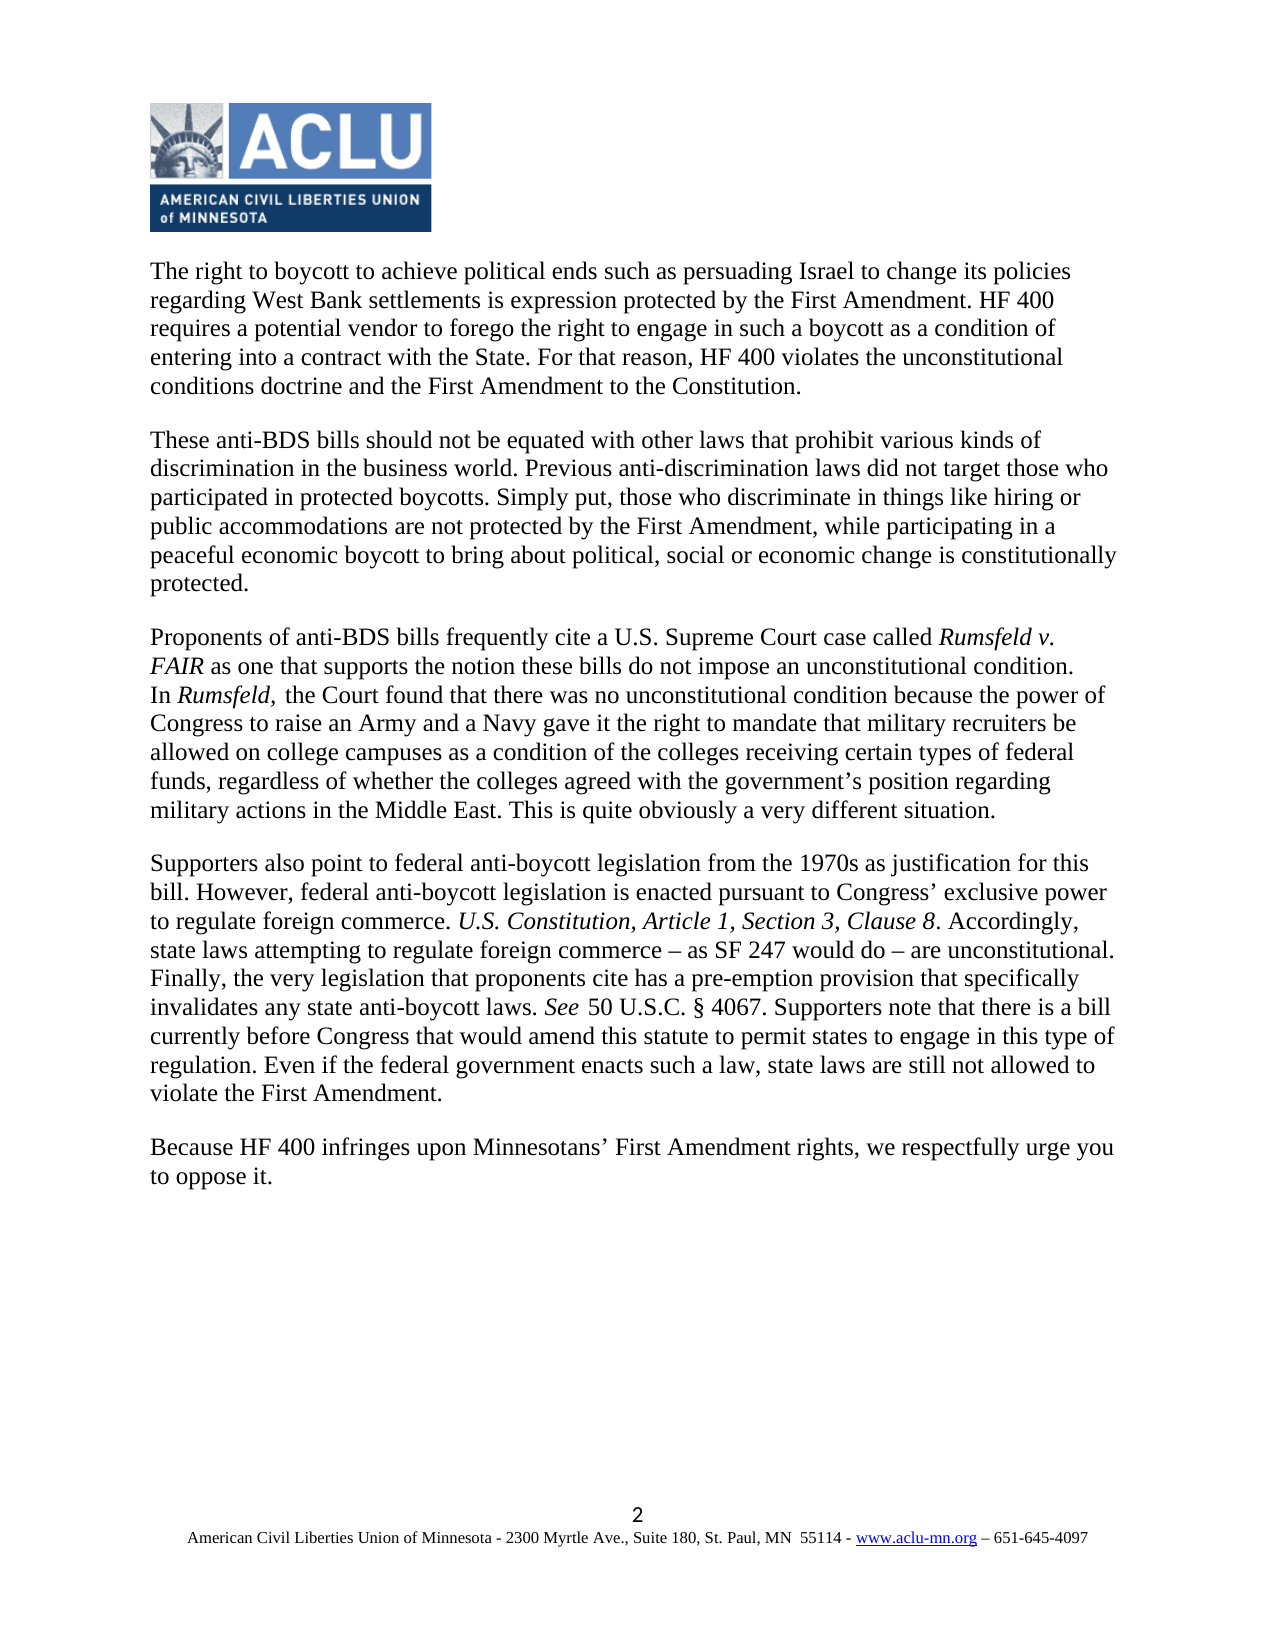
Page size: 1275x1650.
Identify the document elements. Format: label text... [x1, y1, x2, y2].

text Supporters also point to federal anti-boycott legislation from the 1970s as justification for this bill. However, federal anti-boycott legislation is enacted pursuant to Congress’ exclusive power to regulate foreign commerce. U.S. Constitution, Article 1, Section 3, Clause 8. Accordingly, state laws attempting to regulate foreign commerce – as SF 247 would do – are unconstitutional. Finally, the very legislation that proponents cite has a pre-emption provision that specifically invalidates any state anti-boycott laws. See 50 U.S.C. § 4067. Supporters note that there is a bill currently before Congress that would amend this statute to permit states to engage in this type of regulation. Even if the federal government enacts such a law, state laws are still not allowed to violate the First Amendment. [150, 848, 1125, 1107]
text The right to boycott to achieve political ends such as persuading Israel to change its policies regarding West Bank settlements is expression protected by the First Amendment. HF 400 requires a potential vendor to forego the right to engage in such a boycott as a condition of entering into a contract with the State. For that reason, HF 400 violates the unconstitutional conditions doctrine and the First Amendment to the Constitution. [150, 256, 1125, 400]
text Because HF 400 infringes upon Minnesotans’ First Amendment rights, we respectfully urge you to oppose it. [150, 1132, 1125, 1190]
text Proponents of anti-BDS bills frequently cite a U.S. Supreme Court case called Rumsfeld v. FAIR as one that supports the notion these bills do not impose an unconstitutional condition. In Rumsfeld, the Court found that there was no unconstitutional condition because the power of Congress to raise an Army and a Navy gave it the right to mandate that military recruiters be allowed on college campuses as a condition of the colleges receiving certain types of federal funds, regardless of whether the colleges agreed with the government’s position regarding military actions in the Middle East. This is quite obviously a very different situation. [150, 622, 1125, 823]
text These anti-BDS bills should not be equated with other laws that prohibit various kinds of discrimination in the business world. Previous anti-discrimination laws did not target those who participated in protected boycotts. Simply put, those who discriminate in things like hiring or public accommodations are not protected by the First Amendment, while participating in a peaceful economic boycott to bring about political, social or economic change is constitutionally protected. [150, 425, 1125, 597]
picture [150, 103, 432, 232]
